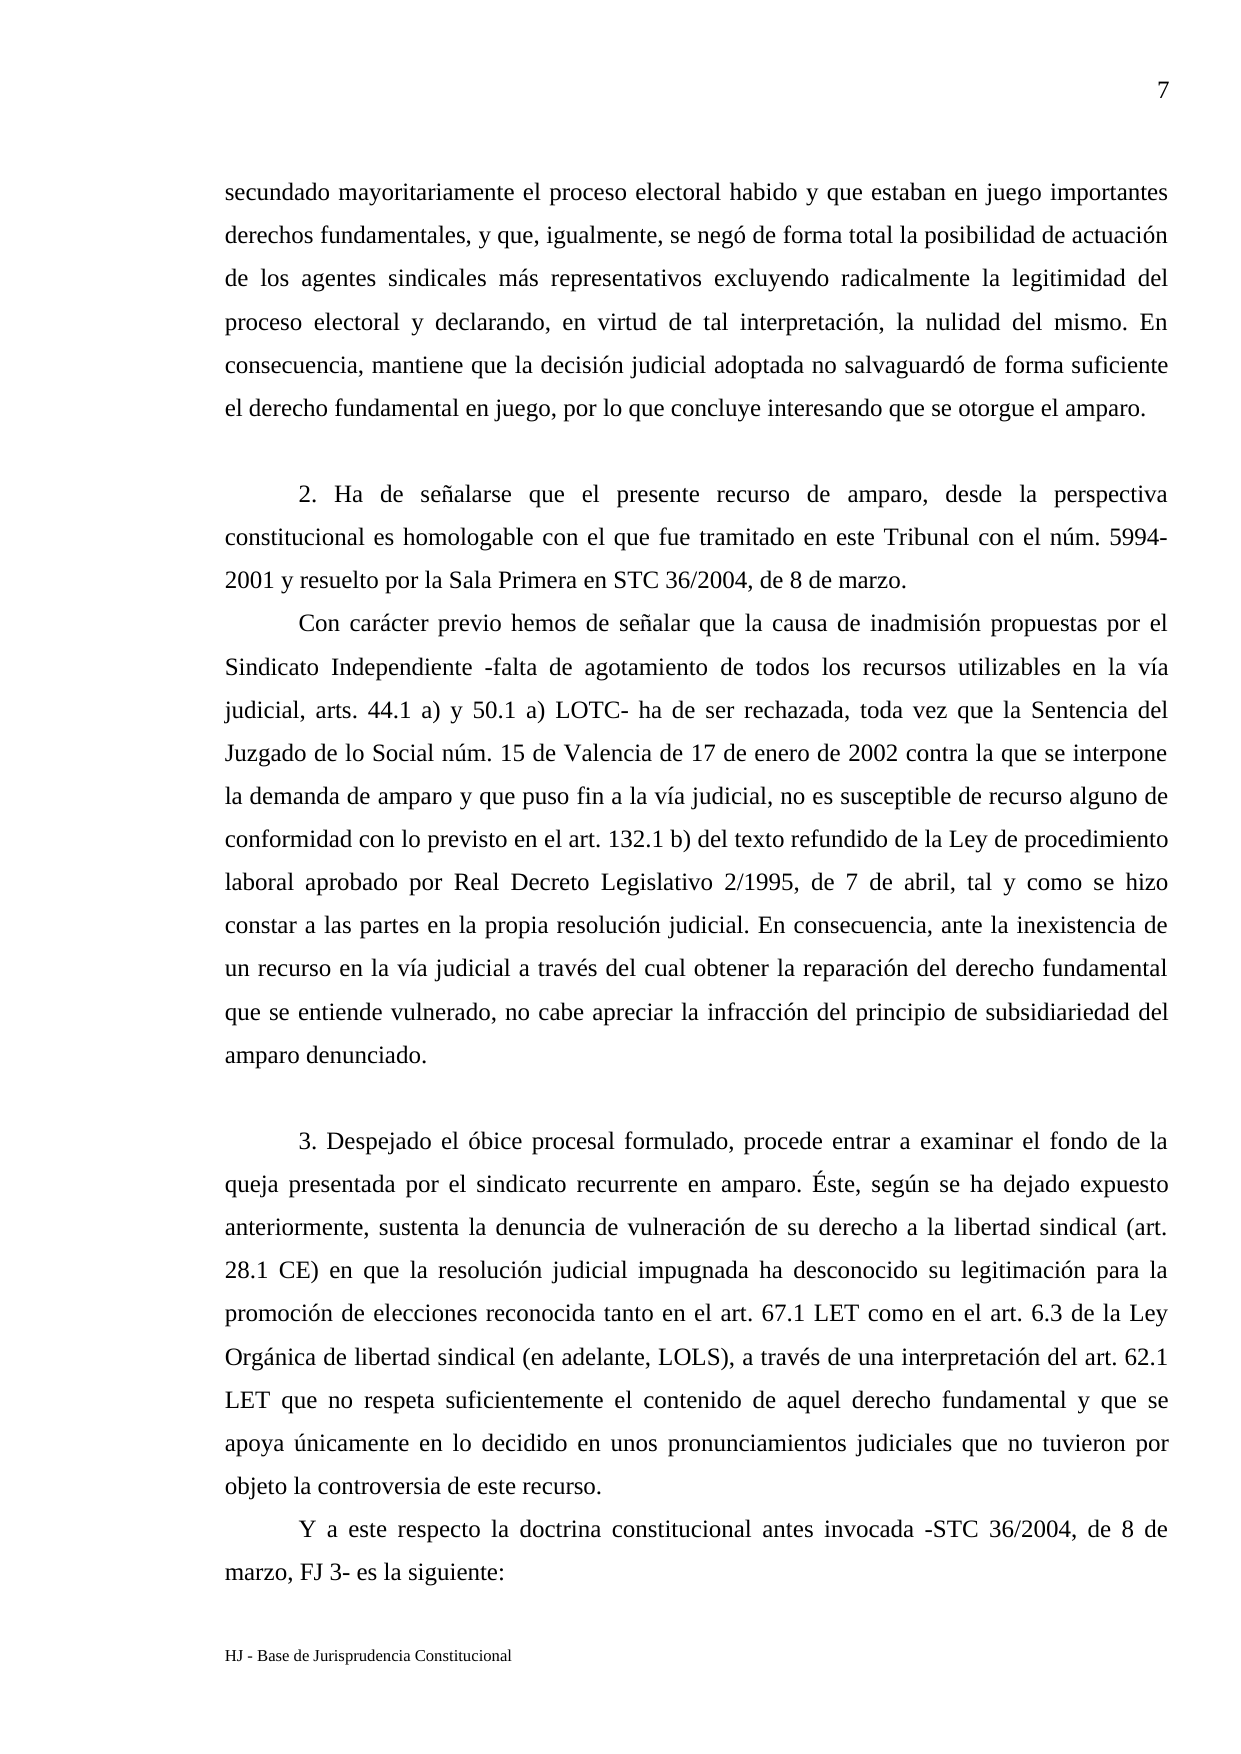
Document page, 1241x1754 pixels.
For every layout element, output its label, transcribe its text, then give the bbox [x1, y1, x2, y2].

text 3. Despejado el óbice procesal formulado, procede entrar a examinar el fondo de la queja presentada por el sindicato recurrente en amparo. Éste, según se ha dejado expuesto anteriormente, sustenta la denuncia de vulneración de su derecho a la libertad sindical (art. 28.1 CE) en que la resolución judicial impugnada ha desconocido su legitimación para la promoción de elecciones reconocida tanto en el art. 67.1 LET como en el art. 6.3 de la Ley Orgánica de libertad sindical (en adelante, LOLS), a través de una interpretación del art. 62.1 LET que no respeta suficientemente el contenido de aquel derecho fundamental y que se apoya únicamente en lo decidido en unos pronunciamientos judiciales que no tuvieron por objeto la controversia de este recurso. [224, 1126, 1169, 1500]
text 2. Ha de señalarse que el presente recurso de amparo, desde la perspectiva constitucional es homologable con el que fue tramitado en este Tribunal con el núm. 5994-2001 y resuelto por la Sala Primera en STC 36/2004, de 8 de marzo. [224, 479, 1169, 594]
text Con carácter previo hemos de señalar que la causa de inadmisión propuestas por el Sindicato Independiente -falta de agotamiento de todos los recursos utilizables en la vía judicial, arts. 44.1 a) y 50.1 a) LOTC- ha de ser rechazada, toda vez que la Sentencia del Juzgado de lo Social núm. 15 de Valencia de 17 de enero de 2002 contra la que se interpone la demanda de amparo y que puso fin a la vía judicial, no es susceptible de recurso alguno de conformidad con lo previsto en el art. 132.1 b) del texto refundido de la Ley de procedimiento laboral aprobado por Real Decreto Legislativo 2/1995, de 7 de abril, tal y como se hizo constar a las partes en la propia resolución judicial. En consecuencia, ante la inexistencia de un recurso en la vía judicial a través del cual obtener la reparación del derecho fundamental que se entiende vulnerado, no cabe apreciar la infracción del principio de subsidiariedad del amparo denunciado. [224, 608, 1169, 1068]
text Y a este respecto la doctrina constitucional antes invocada -STC 36/2004, de 8 de marzo, FJ 3- es la siguiente: [224, 1514, 1169, 1586]
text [224, 177, 1169, 422]
